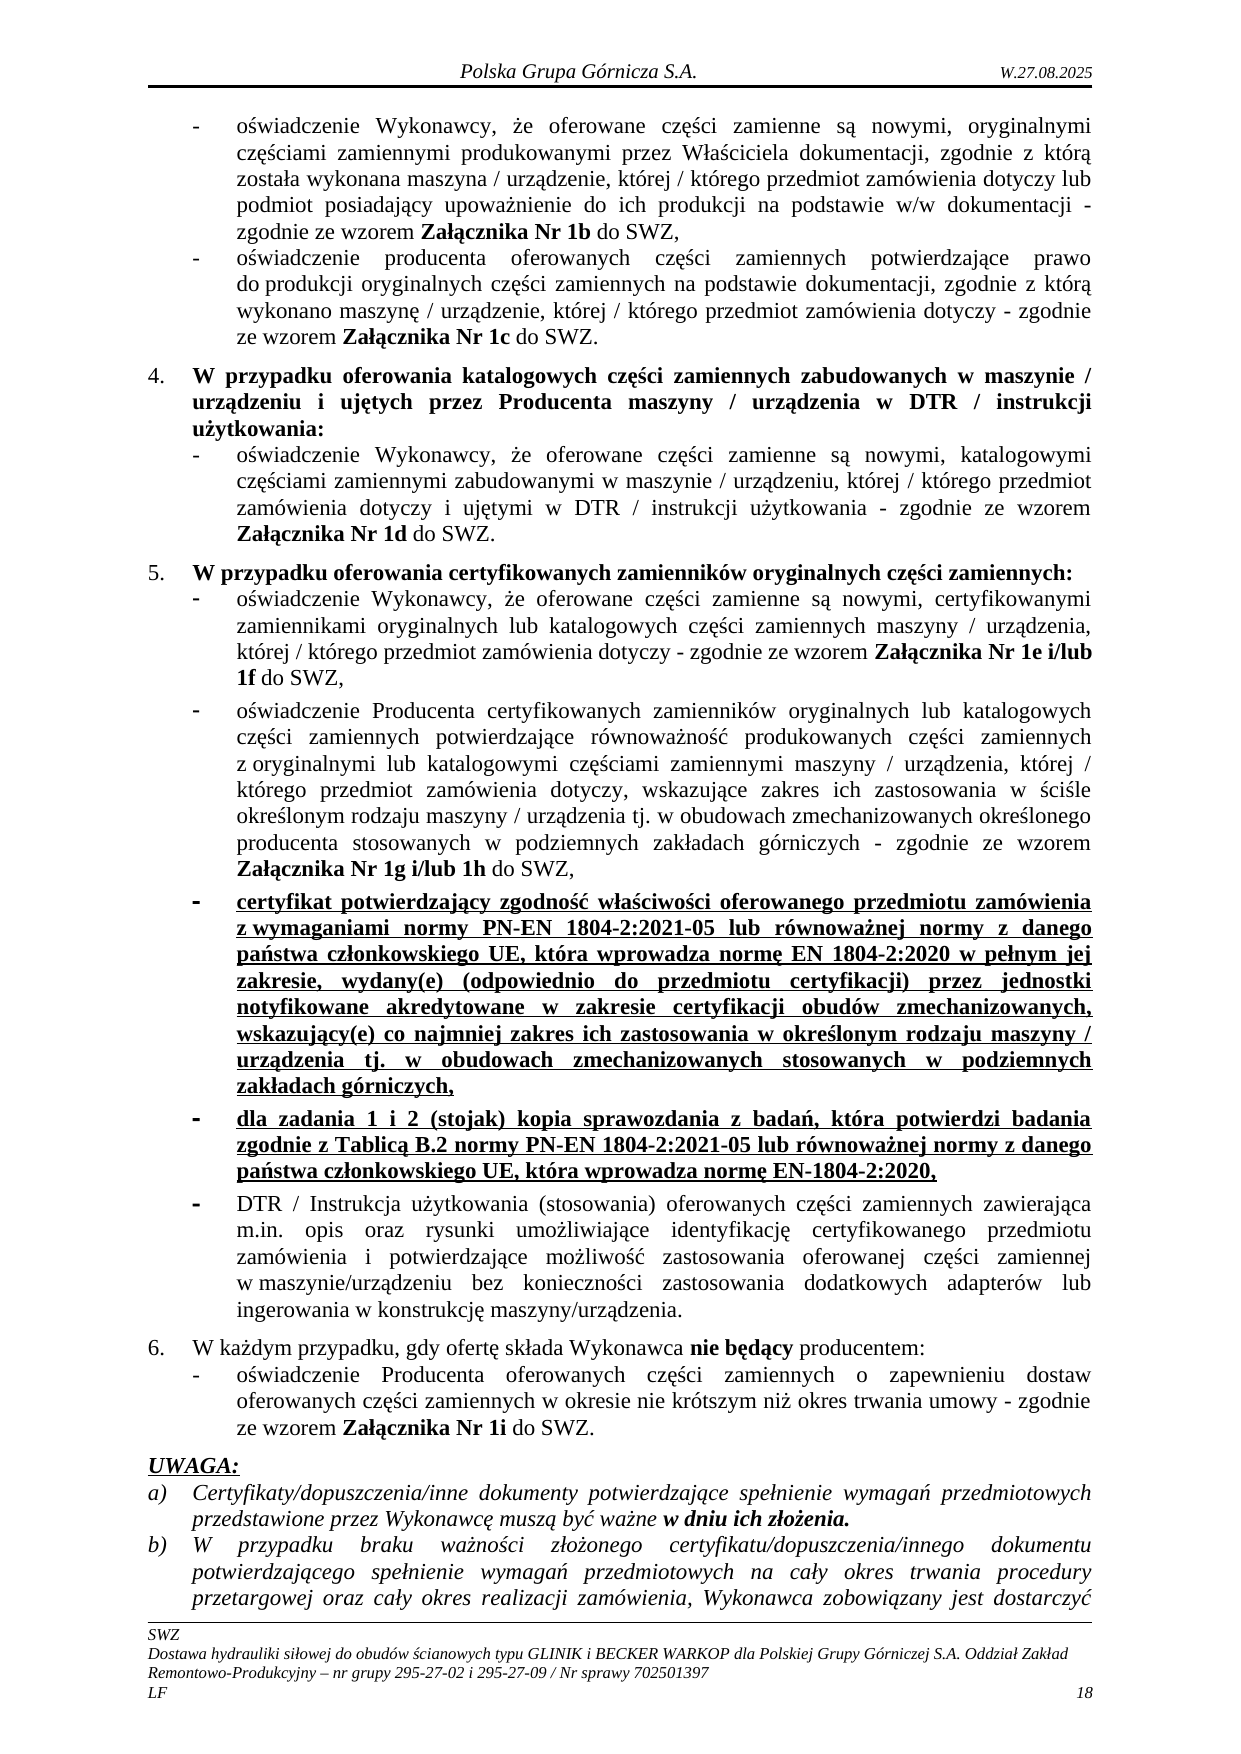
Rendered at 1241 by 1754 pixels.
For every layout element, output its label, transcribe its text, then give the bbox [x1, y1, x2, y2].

text - oświadczenie producenta oferowanych części zamiennych potwierdzające prawo do produkcji oryginalnych części zamiennych na podstawie dokumentacji, zgodnie z którą wykonano maszynę / urządzenie, której / którego przedmiot zamówienia dotyczy - zgodnie ze wzorem Załącznika Nr 1c do SWZ. [192, 244, 1092, 349]
list W przypadku oferowania certyfikowanych zamienników oryginalnych części zamiennych: [148, 559, 1092, 585]
list oświadczenie Producenta certyfikowanych zamienników oryginalnych lub katalogowych części zamiennych potwierdzające równoważność produkowanych części zamiennych z oryginalnymi lub katalogowymi częściami zamiennymi maszyny / urządzenia, której / którego przedmiot zamówienia dotyczy, wskazujące zakres ich zastosowania w ściśle określonym rodzaju maszyny / urządzenia tj. w obudowach zmechanizowanych określonego producenta stosowanych w podziemnych zakładach górniczych - zgodnie ze wzorem Załącznika Nr 1g i/lub 1h do SWZ, [192, 697, 1092, 882]
text - oświadczenie Wykonawcy, że oferowane części zamienne są nowymi, oryginalnymi częściami zamiennymi produkowanymi przez Właściciela dokumentacji, zgodnie z którą została wykonana maszyna / urządzenie, której / którego przedmiot zamówienia dotyczy lub podmiot posiadający upoważnienie do ich produkcji na podstawie w/w dokumentacji - zgodnie ze wzorem Załącznika Nr 1b do SWZ, [192, 112, 1092, 244]
text UWAGA: [148, 1452, 1092, 1479]
list certyfikat potwierdzający zgodność właściwości oferowanego przedmiotu zamówienia z wymaganiami normy PN-EN 1804-2:2021-05 lub równoważnej normy z danego państwa członkowskiego UE, która wprowadza normę EN 1804-2:2020 w pełnym jej zakresie, wydany(e) (odpowiednio do przedmiotu certyfikacji) przez jednostki notyfikowane akredytowane w zakresie certyfikacji obudów zmechanizowanych, wskazujący(e) co najmniej zakres ich zastosowania w określonym rodzaju maszyny / urządzenia tj. w obudowach zmechanizowanych stosowanych w podziemnych zakładach górniczych, [192, 888, 1092, 1099]
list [148, 1531, 1092, 1611]
list DTR / Instrukcja użytkowania (stosowania) oferowanych części zamiennych zawierająca m.in. opis oraz rysunki umożliwiające identyfikację certyfikowanego przedmiotu zamówienia i potwierdzające możliwość zastosowania oferowanej części zamiennej w maszynie/urządzeniu bez konieczności zastosowania dodatkowych adapterów lub ingerowania w konstrukcję maszyny/urządzenia. [192, 1190, 1092, 1322]
list W każdym przypadku, gdy ofertę składa Wykonawca nie będący producentem: [148, 1334, 1092, 1361]
list oświadczenie Wykonawcy, że oferowane części zamienne są nowymi, certyfikowanymi zamiennikami oryginalnych lub katalogowych części zamiennych maszyny / urządzenia, której / którego przedmiot zamówienia dotyczy - zgodnie ze wzorem Załącznika Nr 1e i/lub 1f do SWZ, [192, 585, 1092, 691]
list Certyfikaty/dopuszczenia/inne dokumenty potwierdzające spełnienie wymagań przedmiotowych przedstawione przez Wykonawcę muszą być ważne w dniu ich złożenia. [148, 1479, 1092, 1531]
list dla zadania 1 i 2 (stojak) kopia sprawozdania z badań, która potwierdzi badania zgodnie z Tablicą B.2 normy PN-EN 1804-2:2021-05 lub równoważnej normy z danego państwa członkowskiego UE, która wprowadza normę EN-1804-2:2020, [192, 1105, 1092, 1184]
text - oświadczenie Producenta oferowanych części zamiennych o zapewnieniu dostaw oferowanych części zamiennych w okresie nie krótszym niż okres trwania umowy - zgodnie ze wzorem Załącznika Nr 1i do SWZ. [192, 1361, 1092, 1440]
list W przypadku oferowania katalogowych części zamiennych zabudowanych w maszynie / urządzeniu i ujętych przez Producenta maszyny / urządzenia w DTR / instrukcji użytkowania: [148, 362, 1092, 441]
text - oświadczenie Wykonawcy, że oferowane części zamienne są nowymi, katalogowymi częściami zamiennymi zabudowanymi w maszynie / urządzeniu, której / którego przedmiot zamówienia dotyczy i ujętymi w DTR / instrukcji użytkowania - zgodnie ze wzorem Załącznika Nr 1d do SWZ. [192, 441, 1092, 547]
